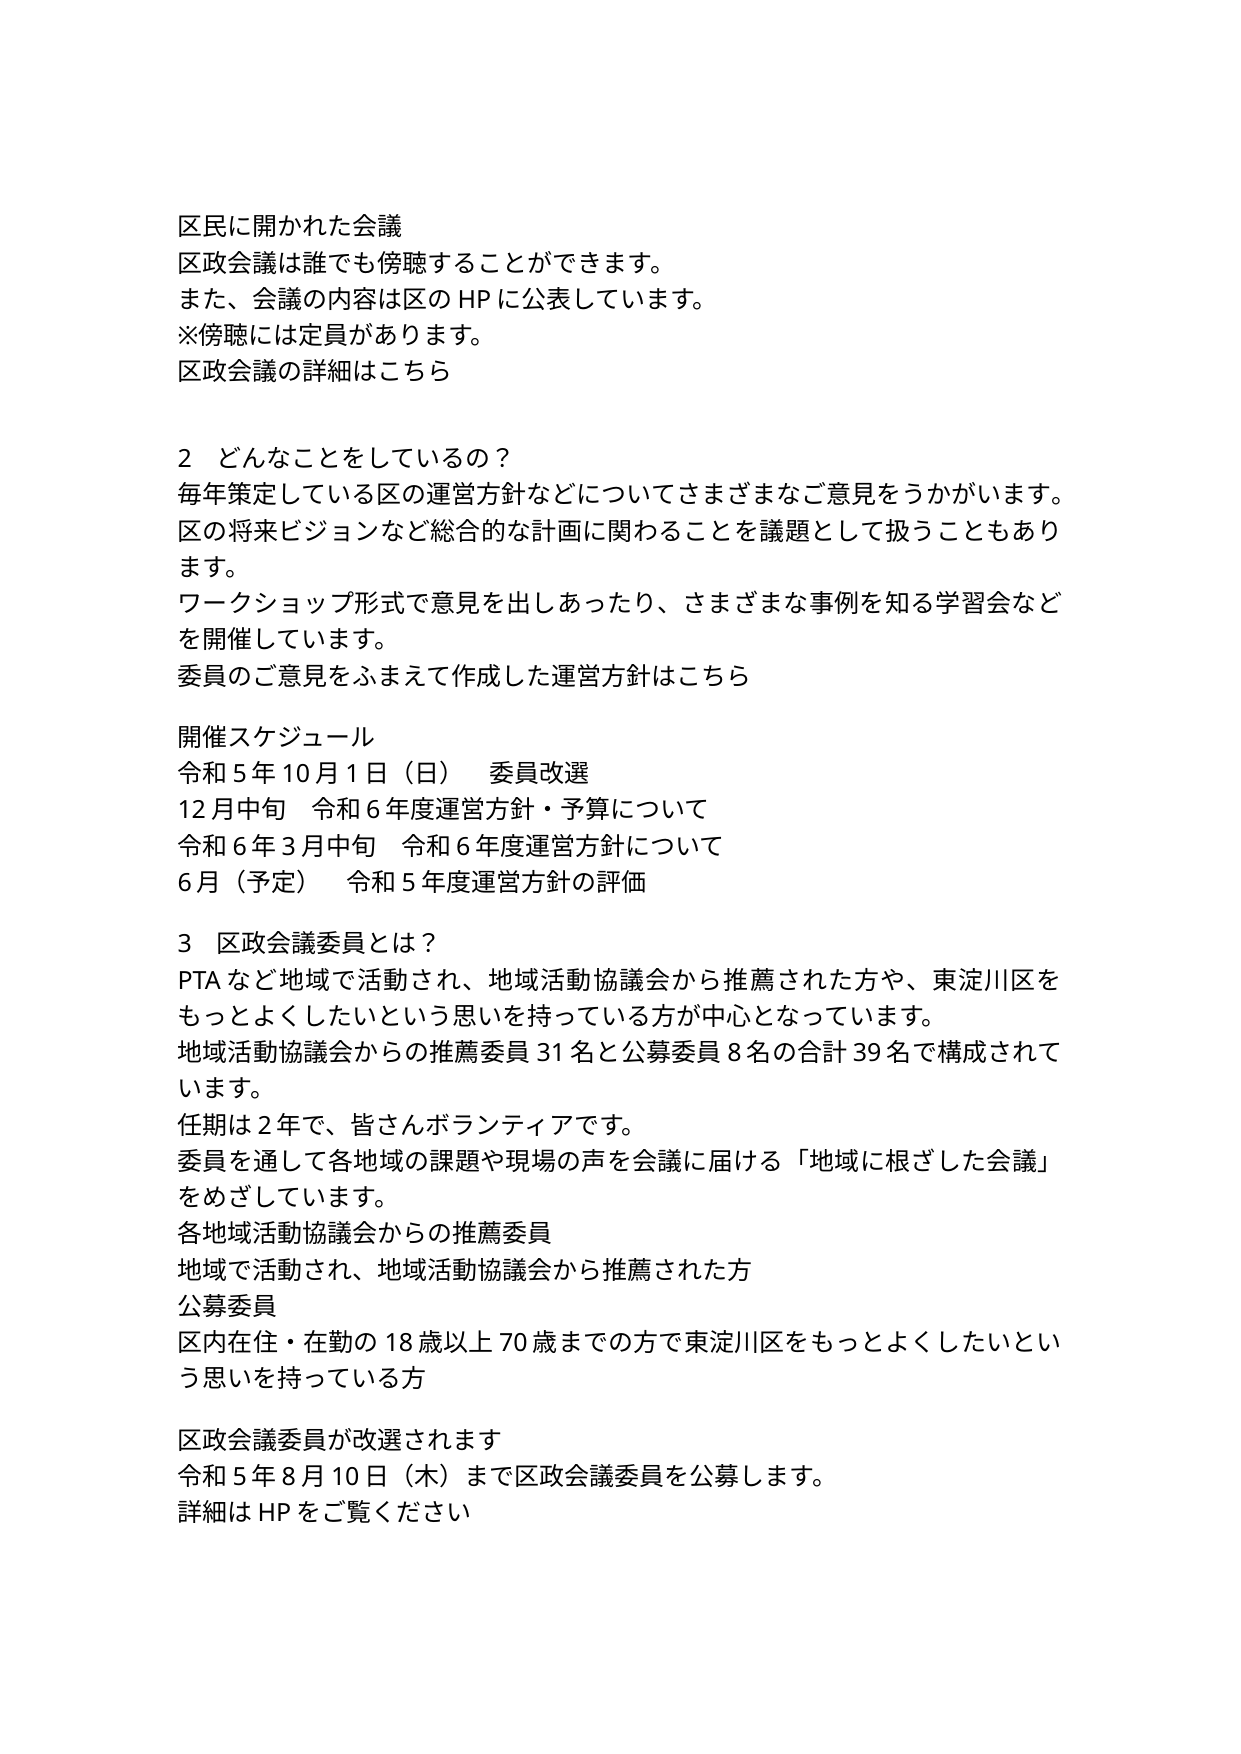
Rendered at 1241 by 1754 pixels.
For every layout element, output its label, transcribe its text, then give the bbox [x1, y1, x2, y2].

text 区内在住・在勤の18歳以上70歳までの方で東淀川区をもっとよくしたいという思いを持っている方 [177, 1323, 1063, 1395]
text 区政会議委員が改選されます [177, 1420, 1063, 1457]
text 12月中旬 令和6年度運営方針・予算について [177, 790, 1063, 826]
text 2 どんなことをしているの？ [177, 438, 1063, 475]
text 委員のご意見をふまえて作成した運営方針はこちら [177, 656, 1063, 692]
text ワークショップ形式で意見を出しあったり、さまざまな事例を知る学習会などを開催しています。 [177, 583, 1063, 656]
text 詳細はHPをご覧ください [177, 1493, 1063, 1529]
text また、会議の内容は区のHPに公表しています。 [177, 279, 1063, 316]
text 各地域活動協議会からの推薦委員 [177, 1214, 1063, 1250]
text 令和5年8月10日（木）まで区政会議委員を公募します。 [177, 1457, 1063, 1493]
text 区の将来ビジョンなど総合的な計画に関わることを議題として扱うこともあります。 [177, 511, 1063, 583]
text 任期は2年で、皆さんボランティアです。 [177, 1105, 1063, 1141]
text 公募委員 [177, 1286, 1063, 1323]
text 毎年策定している区の運営方針などについてさまざまなご意見をうかがいます。 [177, 475, 1063, 511]
text 区政会議は誰でも傍聴することができます。 [177, 243, 1063, 279]
text PTAなど地域で活動され、地域活動協議会から推薦された方や、東淀川区をもっとよくしたいという思いを持っている方が中心となっています。 [177, 960, 1063, 1033]
text 地域活動協議会からの推薦委員31名と公募委員8名の合計39名で構成されています。 [177, 1033, 1063, 1105]
text 区政会議の詳細はこちら [177, 352, 1063, 388]
text 開催スケジュール [177, 717, 1063, 754]
text 令和5年10月1日（日） 委員改選 [177, 754, 1063, 790]
text 地域で活動され、地域活動協議会から推薦された方 [177, 1250, 1063, 1286]
text 委員を通して各地域の課題や現場の声を会議に届ける「地域に根ざした会議」をめざしています。 [177, 1141, 1063, 1214]
text 区民に開かれた会議 [177, 207, 1063, 243]
text ※傍聴には定員があります。 [177, 316, 1063, 352]
text 6月（予定） 令和5年度運営方針の評価 [177, 862, 1063, 899]
text 3 区政会議委員とは？ [177, 924, 1063, 960]
text 令和6年3月中旬 令和6年度運営方針について [177, 826, 1063, 862]
